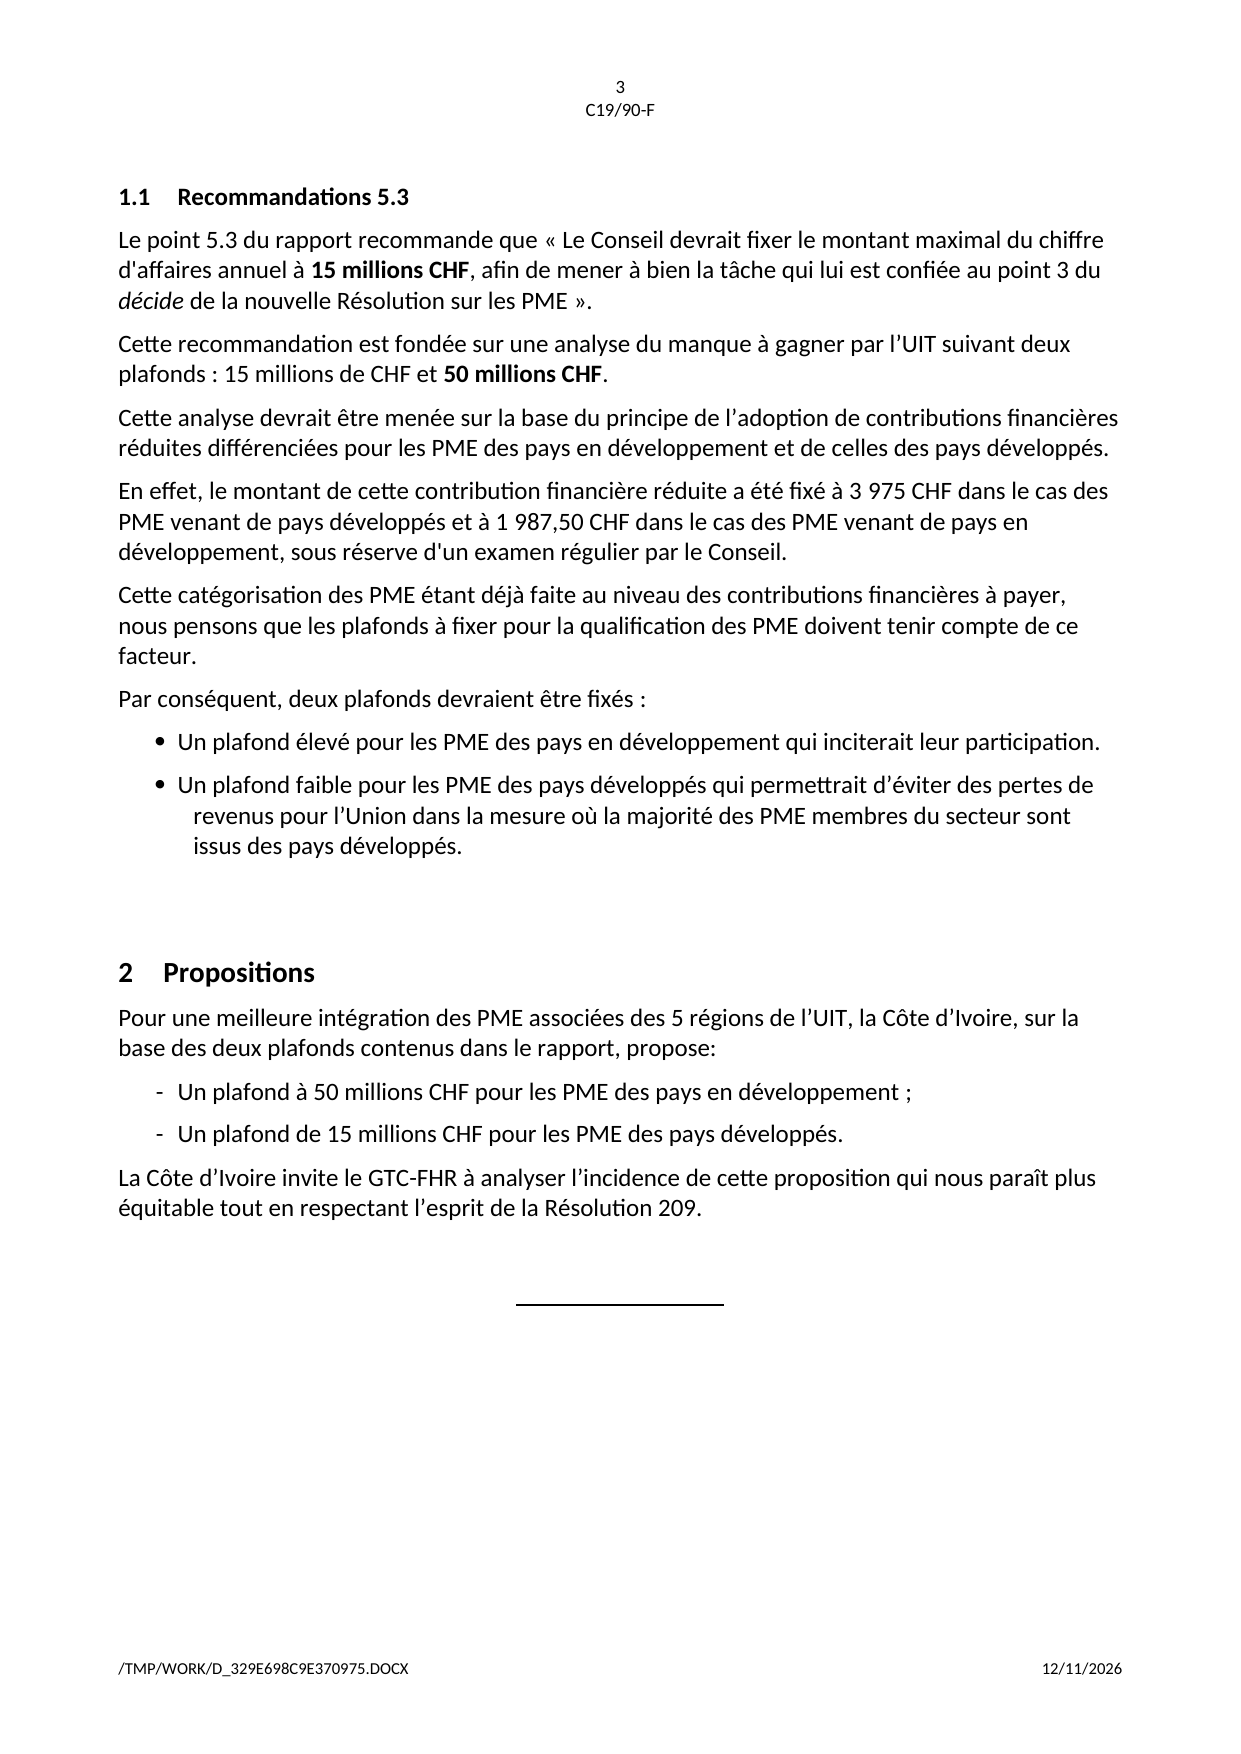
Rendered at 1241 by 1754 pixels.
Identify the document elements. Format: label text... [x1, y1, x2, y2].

text Cette recommandation est fondée sur une analyse du manque à gagner par l’UIT suivant deux plafonds : 15 millions de CHF et 50 millions CHF. [118, 328, 1122, 389]
subtitle Propositions [118, 954, 1122, 989]
text La Côte d’Ivoire invite le GTC-FHR à analyser l’incidence de cette proposition qui nous paraît plus équitable tout en respectant l’esprit de la Résolution 209. [118, 1162, 1122, 1223]
text Par conséquent, deux plafonds devraient être fixés : [118, 683, 1122, 714]
list Un plafond faible pour les PME des pays développés qui permettrait d’éviter des pertes de revenus pour l’Union dans la mesure où la majorité des PME membres du secteur sont issus des pays développés. [156, 769, 1122, 861]
subtitle Recommandations 5.3 [118, 181, 1122, 212]
text Cette analyse devrait être menée sur la base du principe de l’adoption de contributions financières réduites différenciées pour les PME des pays en développement et de celles des pays développés. [118, 402, 1122, 463]
list Un plafond élevé pour les PME des pays en développement qui inciterait leur participation. [156, 726, 1122, 757]
text Pour une meilleure intégration des PME associées des 5 régions de l’UIT, la Côte d’Ivoire, sur la base des deux plafonds contenus dans le rapport, propose: [118, 1002, 1122, 1063]
list Un plafond à 50 millions CHF pour les PME des pays en développement ; [156, 1076, 1122, 1106]
text En effet, le montant de cette contribution financière réduite a été fixé à 3 975 CHF dans le cas des PME venant de pays développés et à 1 987,50 CHF dans le cas des PME venant de pays en développement, sous réserve d'un examen régulier par le Conseil. [118, 475, 1122, 567]
text Le point 5.3 du rapport recommande que « Le Conseil devrait fixer le montant maximal du chiffre d'affaires annuel à 15 millions CHF, afin de mener à bien la tâche qui lui est confiée au point 3 du décide de la nouvelle Résolution sur les PME ». [118, 224, 1122, 316]
list Un plafond de 15 millions CHF pour les PME des pays développés. [156, 1119, 1122, 1149]
text Cette catégorisation des PME étant déjà faite au niveau des contributions financières à payer, nous pensons que les plafonds à fixer pour la qualification des PME doivent tenir compte de ce facteur. [118, 579, 1122, 671]
